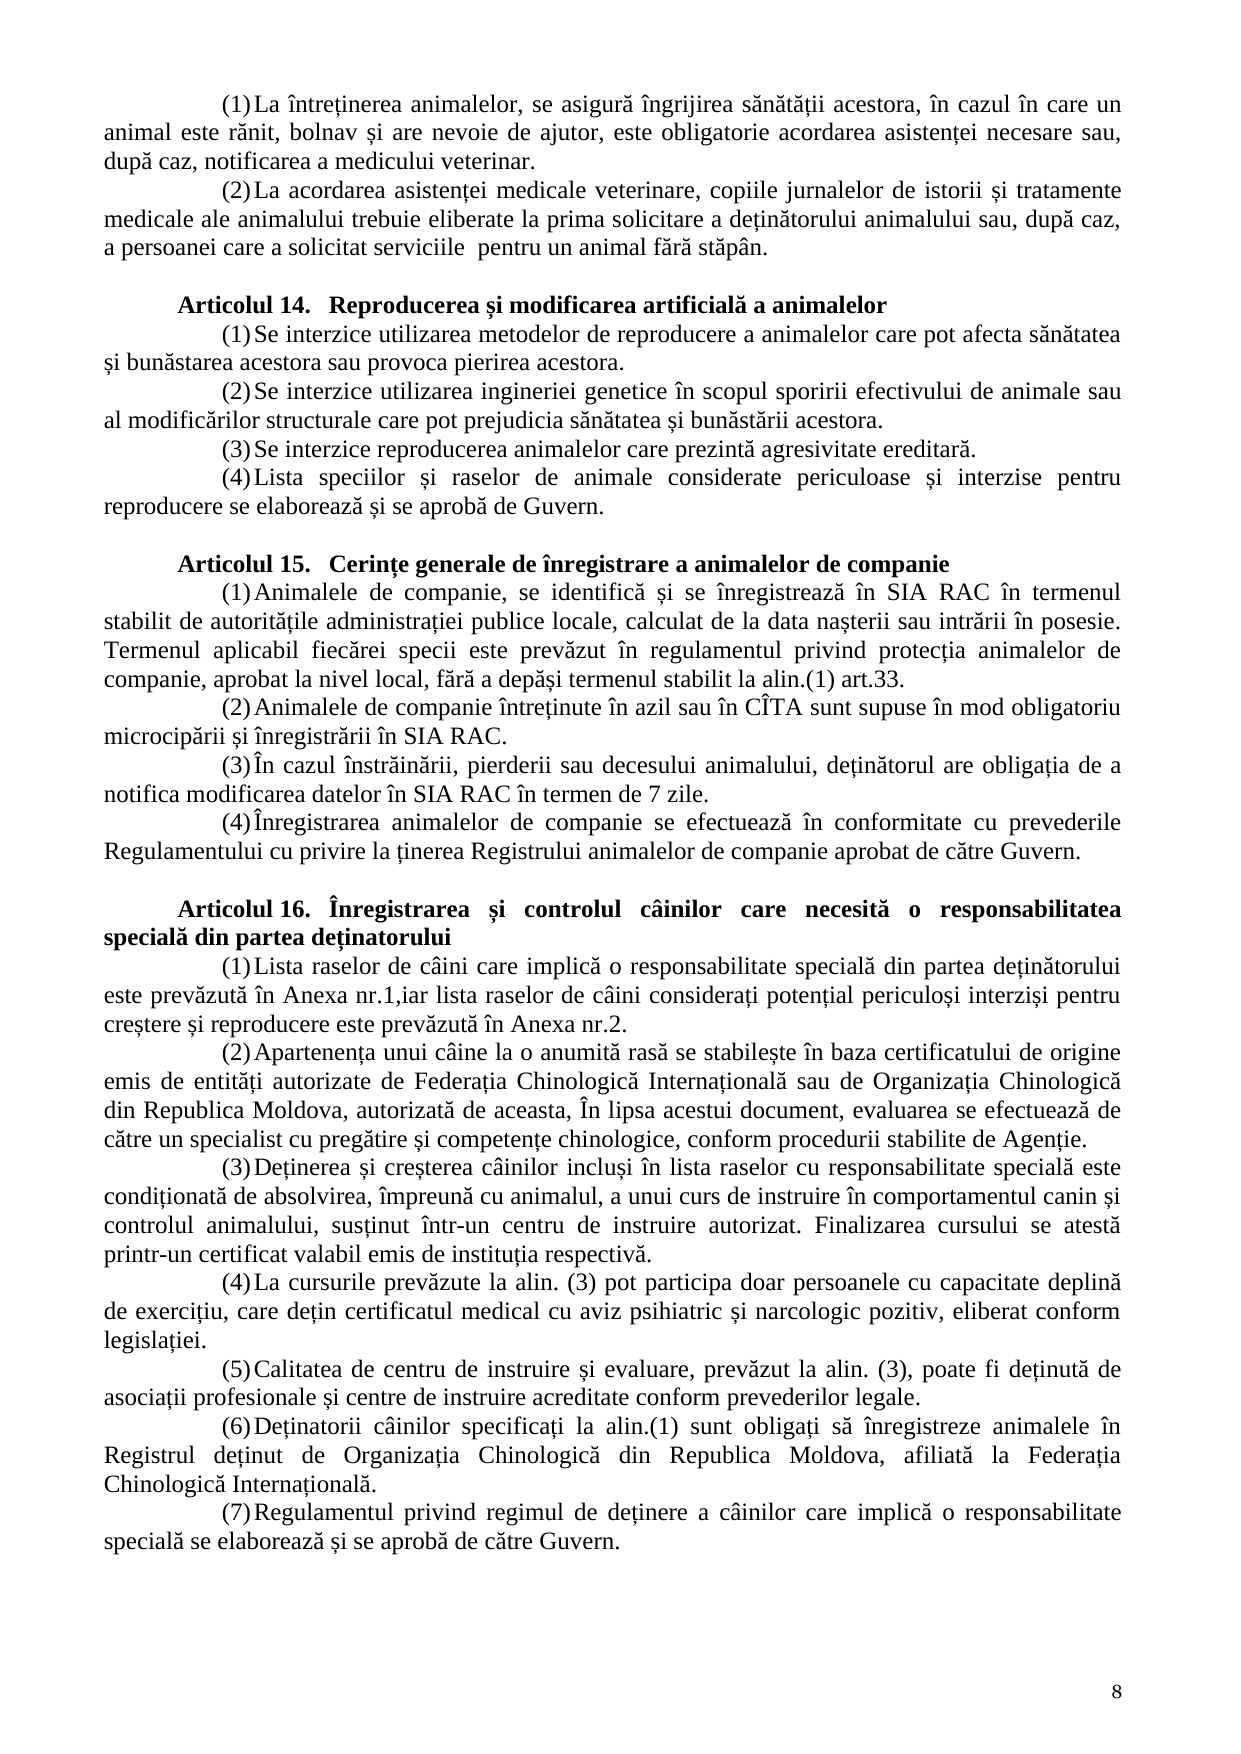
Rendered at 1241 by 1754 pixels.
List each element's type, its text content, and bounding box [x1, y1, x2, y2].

list Deținerea și creșterea câinilor incluși în lista raselor cu responsabilitate specială este condiționată de absolvirea, împreună cu animalul, a unui curs de instruire în comportamentul canin și controlul animalului, susținut într-un centru de instruire autorizat. Finalizarea cursului se atestă printr-un certificat valabil emis de instituția respectivă. [103, 1152, 1122, 1267]
list La cursurile prevăzute la alin. (3) pot participa doar persoanele cu capacitate deplină de exercițiu, care dețin certificatul medical cu aviz psihiatric și narcologic pozitiv, eliberat conform legislației. [103, 1267, 1122, 1354]
list Deținatorii câinilor specificați la alin.(1) sunt obligați să înregistreze animalele în Registrul deținut de Organizația Chinologică din Republica Moldova, afiliată la Federația Chinologică Internațională. [103, 1411, 1122, 1497]
list Apartenența unui câine la o anumită rasă se stabilește în baza certificatului de origine emis de entități autorizate de Federația Chinologică Internațională sau de Organizația Chinologică din Republica Moldova, autorizată de aceasta, În lipsa acestui document, evaluarea se efectuează de către un specialist cu pregătire și competențe chinologice, conform procedurii stabilite de Agenție. [103, 1037, 1122, 1152]
list Înregistrarea și controlul câinilor care necesită o responsabilitatea specială din partea deținatorului [103, 894, 1122, 951]
list Înregistrarea animalelor de companie se efectuează în conformitate cu prevederile Regulamentului cu privire la ținerea Registrului animalelor de companie aprobat de către Guvern. [103, 807, 1122, 865]
list Animalele de companie, se identifică și se înregistrează în SIA RAC în termenul stabilit de autoritățile administrației publice locale, calculat de la data nașterii sau intrării în posesie. Termenul aplicabil fiecărei specii este prevăzut în regulamentul privind protecția animalelor de companie, aprobat la nivel local, fără a depăși termenul stabilit la alin.(1) art.33. [103, 577, 1122, 692]
list În cazul înstrăinării, pierderii sau decesului animalului, deținătorul are obligația de a notifica modificarea datelor în SIA RAC în termen de 7 zile. [103, 750, 1122, 807]
list Se interzice utilizarea metodelor de reproducere a animalelor care pot afecta sănătatea și bunăstarea acestora sau provoca pierirea acestora. [103, 319, 1122, 376]
list La acordarea asistenței medicale veterinare, copiile jurnalelor de istorii și tratamente medicale ale animalului trebuie eliberate la prima solicitare a deținătorului animalului sau, după caz, a persoanei care a solicitat serviciile pentru un animal fără stăpân. [103, 175, 1122, 261]
list Lista speciilor și raselor de animale considerate periculoase și interzise pentru reproducere se elaborează și se aprobă de Guvern. [103, 462, 1122, 520]
list Se interzice utilizarea ingineriei genetice în scopul sporirii efectivului de animale sau al modificărilor structurale care pot prejudicia sănătatea și bunăstării acestora. [103, 376, 1122, 434]
list Calitatea de centru de instruire și evaluare, prevăzut la alin. (3), poate fi deținută de asociații profesionale și centre de instruire acreditate conform prevederilor legale. [103, 1354, 1122, 1411]
list Animalele de companie întreținute în azil sau în CÎTA sunt supuse în mod obligatoriu microcipării și înregistrării în SIA RAC. [103, 692, 1122, 750]
list Cerințe generale de înregistrare a animalelor de companie [103, 549, 1122, 577]
list Se interzice reproducerea animalelor care prezintă agresivitate ereditară. [103, 434, 1122, 462]
list Reproducerea și modificarea artificială a animalelor [103, 290, 1122, 319]
list Regulamentul privind regimul de deținere a câinilor care implică o responsabilitate specială se elaborează și se aprobă de către Guvern. [103, 1497, 1122, 1555]
list La întreținerea animalelor, se asigură îngrijirea sănătății acestora, în cazul în care un animal este rănit, bolnav și are nevoie de ajutor, este obligatorie acordarea asistenței necesare sau, după caz, notificarea a medicului veterinar. [103, 89, 1122, 175]
list Lista raselor de câini care implică o responsabilitate specială din partea deținătorului este prevăzută în Anexa nr.1,iar lista raselor de câini considerați potențial periculoși interziși pentru creștere și reproducere este prevăzută în Anexa nr.2. [103, 951, 1122, 1037]
